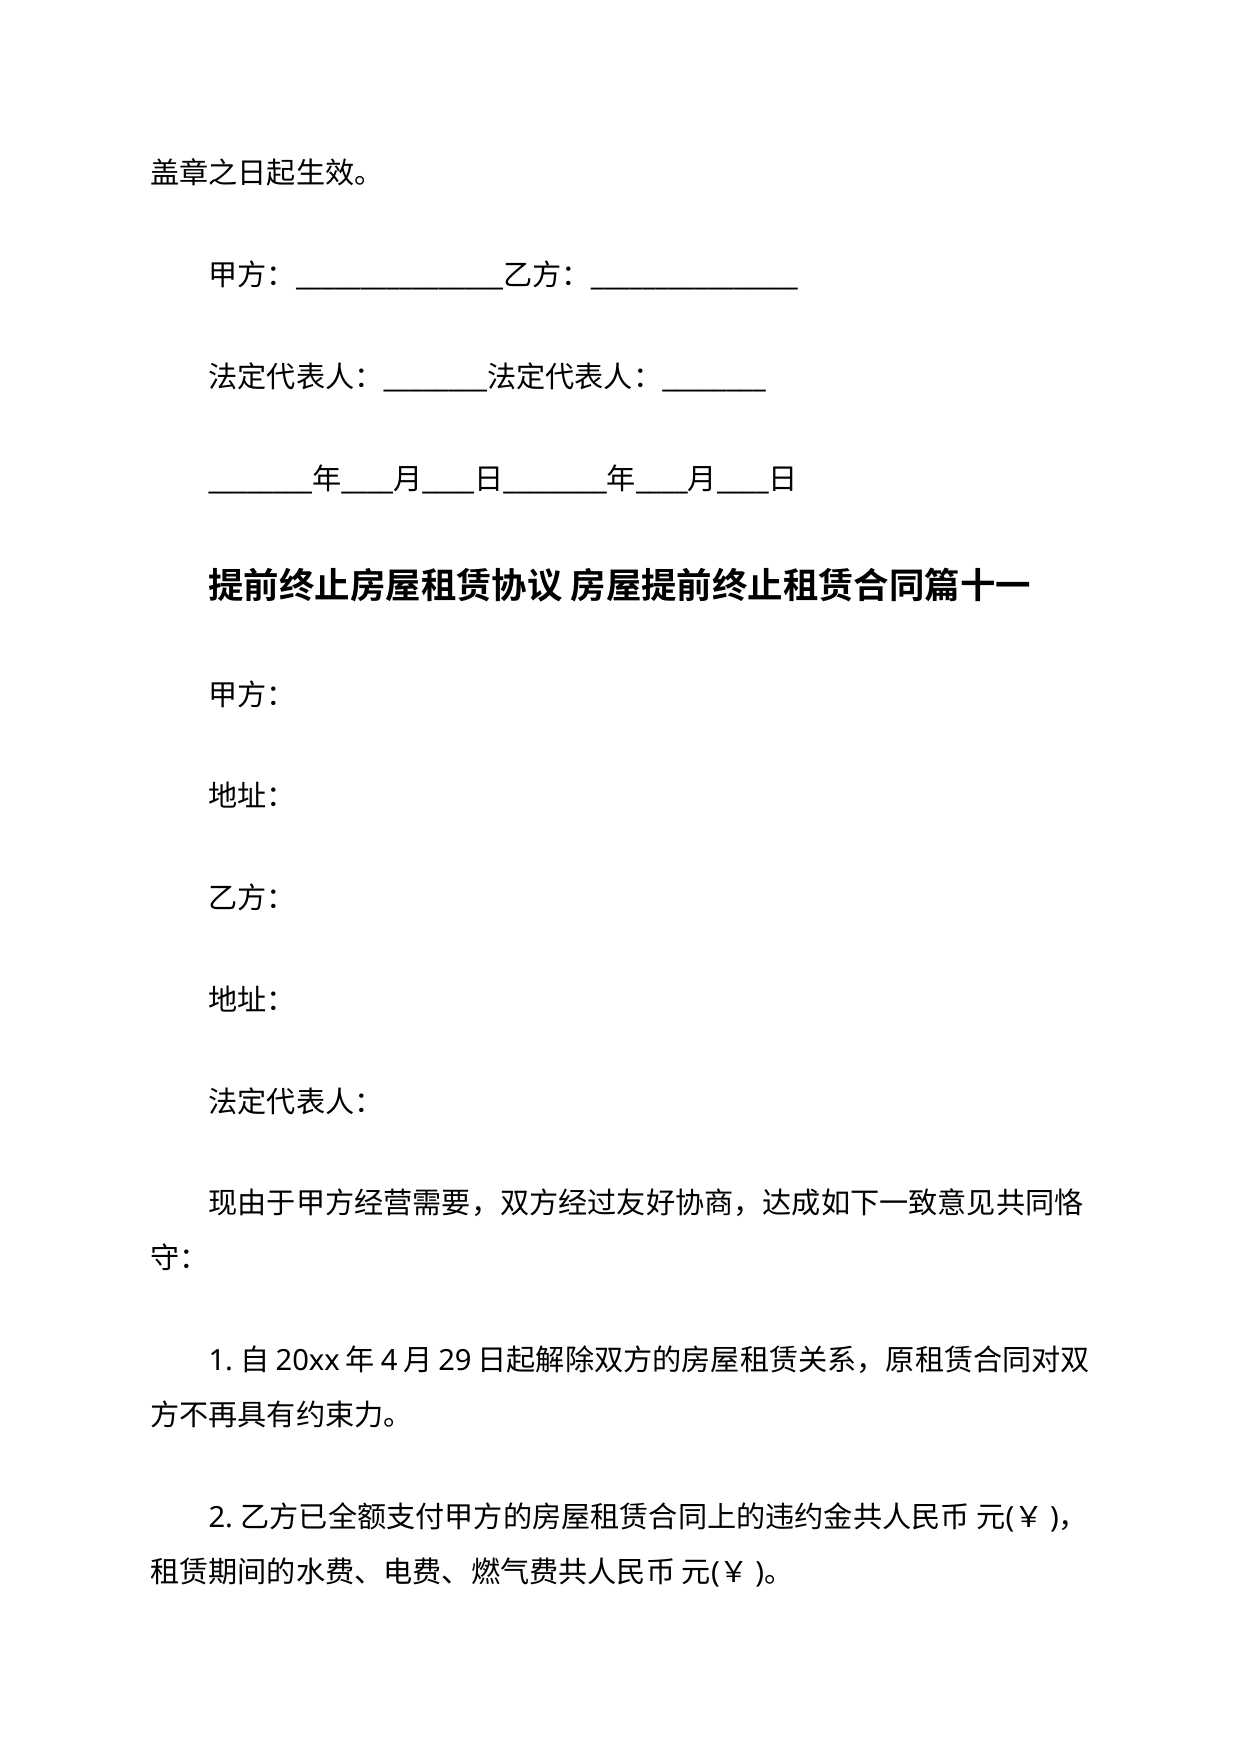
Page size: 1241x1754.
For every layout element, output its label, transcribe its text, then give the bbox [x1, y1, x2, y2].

text 法定代表人： [150, 1078, 1090, 1121]
text 提前终止房屋租赁协议 房屋提前终止租赁合同篇十一 [150, 558, 1090, 609]
text 2. 乙方已全额支付甲方的房屋租赁合同上的违约金共人民币 元(￥ )，租赁期间的水费、电费、燃气费共人民币 元(￥ )。 [150, 1493, 1090, 1591]
text 甲方：________________乙方：________________ [150, 252, 1090, 294]
text 甲方： [150, 671, 1090, 713]
text 乙方： [150, 875, 1090, 917]
text 地址： [150, 773, 1090, 815]
text 1. 自20xx年4月29日起解除双方的房屋租赁关系，原租赁合同对双方不再具有约束力。 [150, 1337, 1090, 1434]
text 地址： [150, 976, 1090, 1019]
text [150, 150, 1090, 192]
text 法定代表人：________法定代表人：________ [150, 354, 1090, 396]
text ________年____月____日________年____月____日 [150, 456, 1090, 498]
text 现由于甲方经营需要，双方经过友好协商，达成如下一致意见共同恪守： [150, 1180, 1090, 1277]
